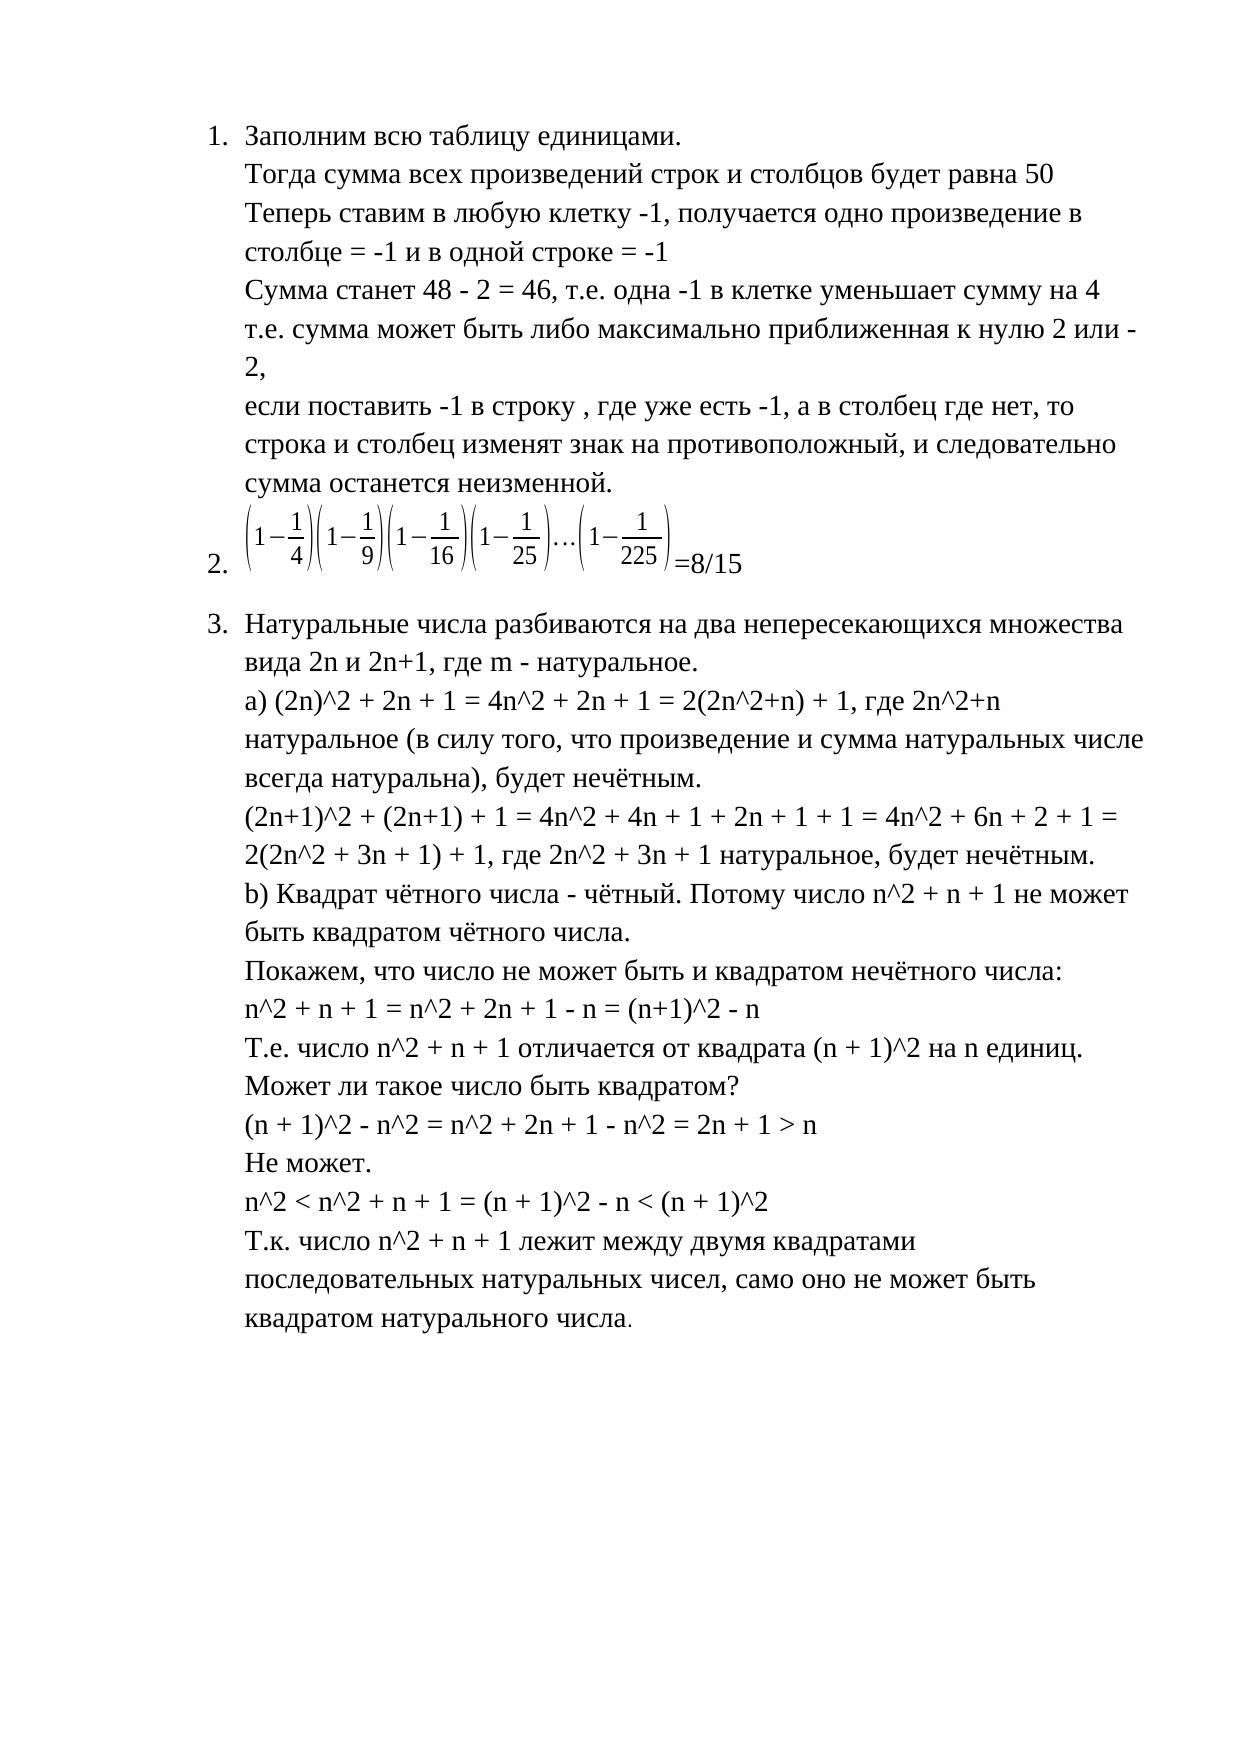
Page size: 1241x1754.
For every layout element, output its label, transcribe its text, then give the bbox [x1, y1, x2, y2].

list Натуральные числа разбиваются на два непересекающихся множества вида 2n и 2n+1, где m - натуральное. а) (2n)^2 + 2n + 1 = 4n^2 + 2n + 1 = 2(2n^2+n) + 1, где 2n^2+n натуральное (в силу того, что произведение и сумма натуральных числе всегда натуральна), будет нечётным. (2n+1)^2 + (2n+1) + 1 = 4n^2 + 4n + 1 + 2n + 1 + 1 = 4n^2 + 6n + 2 + 1 = 2(2n^2 + 3n + 1) + 1, где 2n^2 + 3n + 1 натуральное, будет нечётным. b) Квадрат чётного числа - чётный. Потому число n^2 + n + 1 не может быть квадратом чётного числа. Покажем, что число не может быть и квадратом нечётного числа: n^2 + n + 1 = n^2 + 2n + 1 - n = (n+1)^2 - n Т.е. число n^2 + n + 1 отличается от квадрата (n + 1)^2 на n единиц. Может ли такое число быть квадратом? (n + 1)^2 - n^2 = n^2 + 2n + 1 - n^2 = 2n + 1 > n Не может. n^2 < n^2 + n + 1 = (n + 1)^2 - n < (n + 1)^2 Т.к. число n^2 + n + 1 лежит между двумя квадратами последовательных натуральных чисел, само оно не может быть квадратом натурального числа. [207, 606, 1152, 1333]
list =8/15 [207, 503, 1152, 580]
list Заполним всю таблицу единицами. Тогда сумма всех произведений строк и столбцов будет равна 50 Теперь ставим в любую клетку -1, получается одно произведение в столбце = -1 и в одной строке = -1 Сумма станет 48 - 2 = 46, т.е. одна -1 в клетке уменьшает сумму на 4 т.е. сумма может быть либо максимально приближенная к нулю 2 или -2, если поставить -1 в строку , где уже есть -1, а в столбец где нет, то строка и столбец изменят знак на противоположный, и следовательно сумма останется неизменной. [207, 118, 1152, 498]
